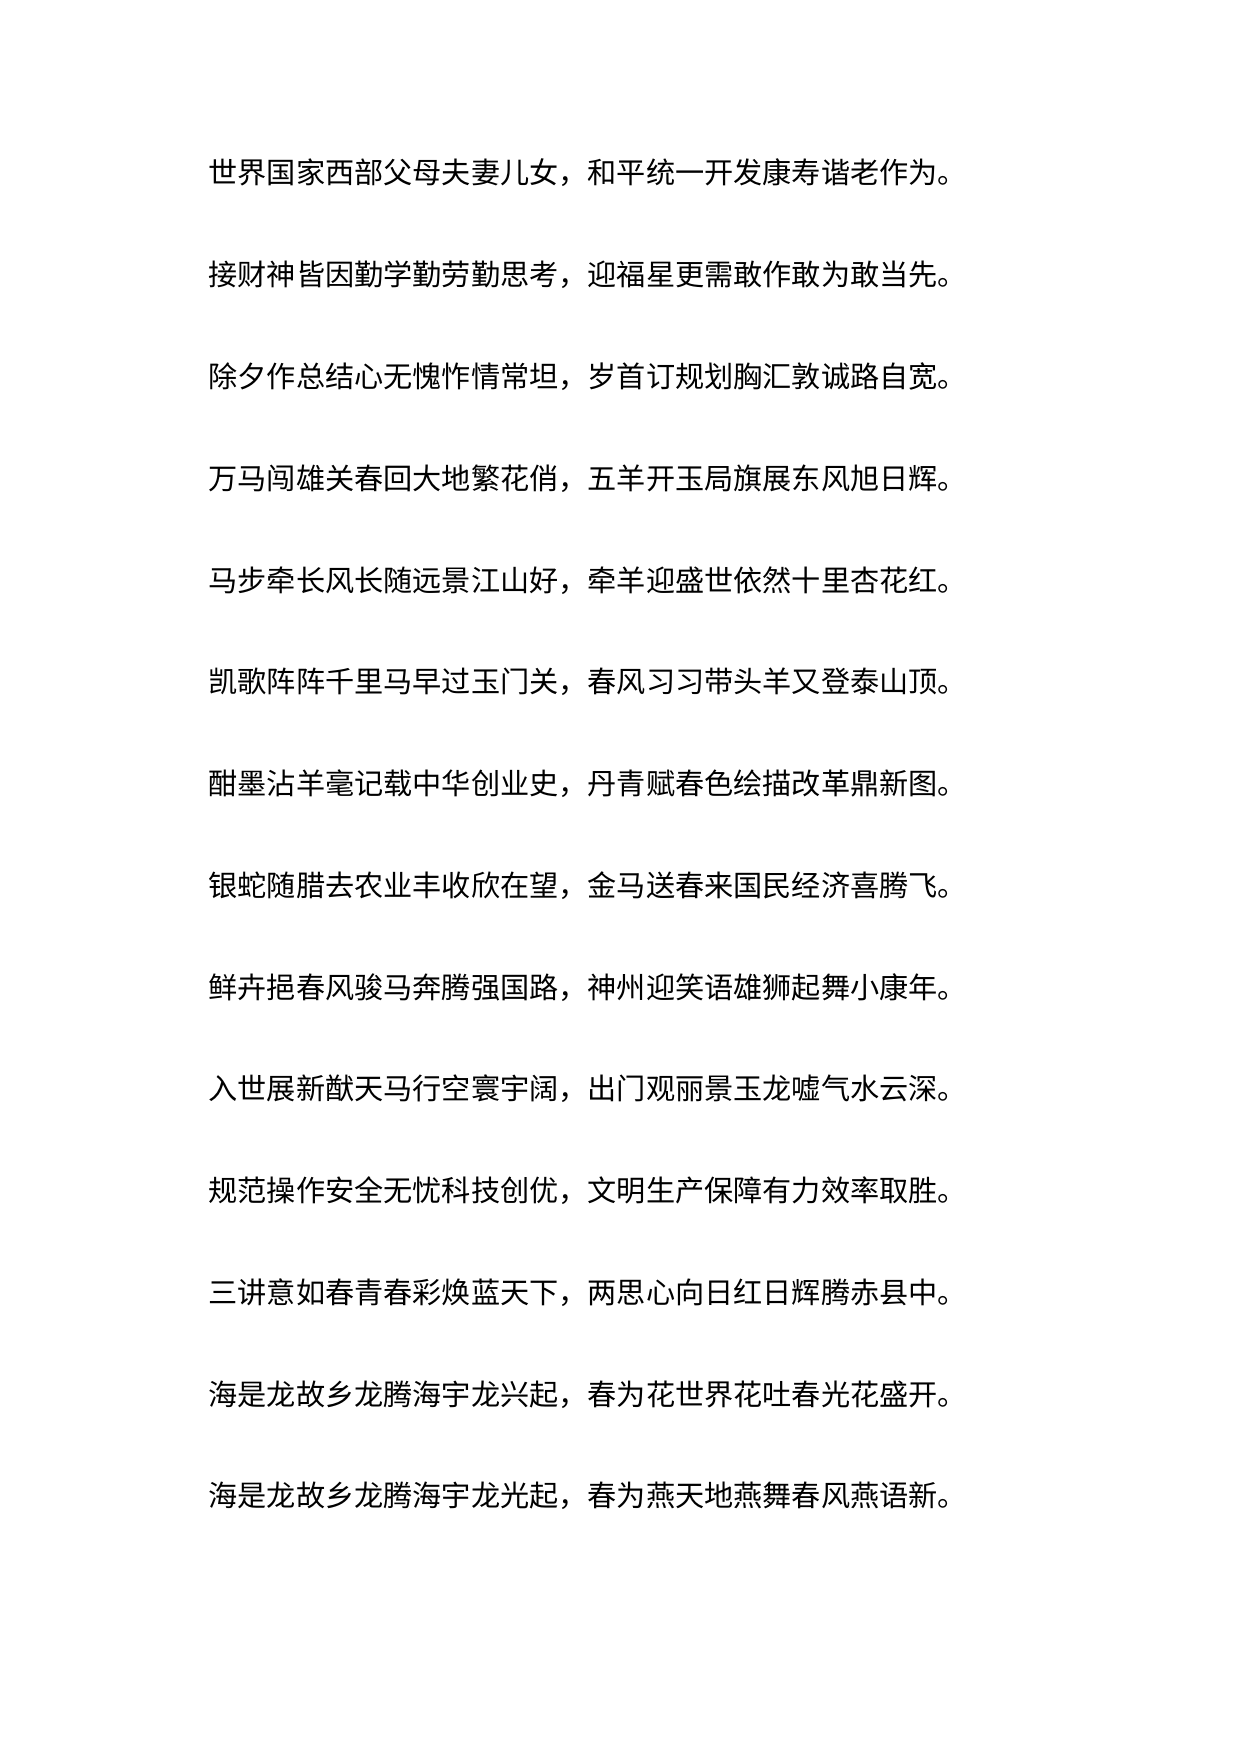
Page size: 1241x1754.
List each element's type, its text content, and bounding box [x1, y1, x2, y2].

text 接财神皆因勤学勤劳勤思考，迎福星更需敢作敢为敢当先。 [150, 252, 1090, 294]
text 入世展新猷天马行空寰宇阔，出门观丽景玉龙嘘气水云深。 [150, 1066, 1090, 1108]
text 凯歌阵阵千里马早过玉门关，春风习习带头羊又登泰山顶。 [150, 659, 1090, 701]
text 海是龙故乡龙腾海宇龙兴起，春为花世界花吐春光花盛开。 [150, 1371, 1090, 1413]
text 酣墨沾羊毫记载中华创业史，丹青赋春色绘描改革鼎新图。 [150, 761, 1090, 803]
text 三讲意如春青春彩焕蓝天下，两思心向日红日辉腾赤县中。 [150, 1269, 1090, 1312]
text 万马闯雄关春回大地繁花俏，五羊开玉局旗展东风旭日辉。 [150, 455, 1090, 498]
text 规范操作安全无忧科技创优，文明生产保障有力效率取胜。 [150, 1168, 1090, 1210]
text 世界国家西部父母夫妻儿女，和平统一开发康寿谐老作为。 [150, 150, 1090, 192]
text 鲜卉挹春风骏马奔腾强国路，神州迎笑语雄狮起舞小康年。 [150, 964, 1090, 1006]
text 银蛇随腊去农业丰收欣在望，金马送春来国民经济喜腾飞。 [150, 862, 1090, 905]
text 海是龙故乡龙腾海宇龙光起，春为燕天地燕舞春风燕语新。 [150, 1473, 1090, 1515]
text 除夕作总结心无愧怍情常坦，岁首订规划胸汇敦诚路自宽。 [150, 353, 1090, 396]
text 马步牵长风长随远景江山好，牵羊迎盛世依然十里杏花红。 [150, 557, 1090, 599]
